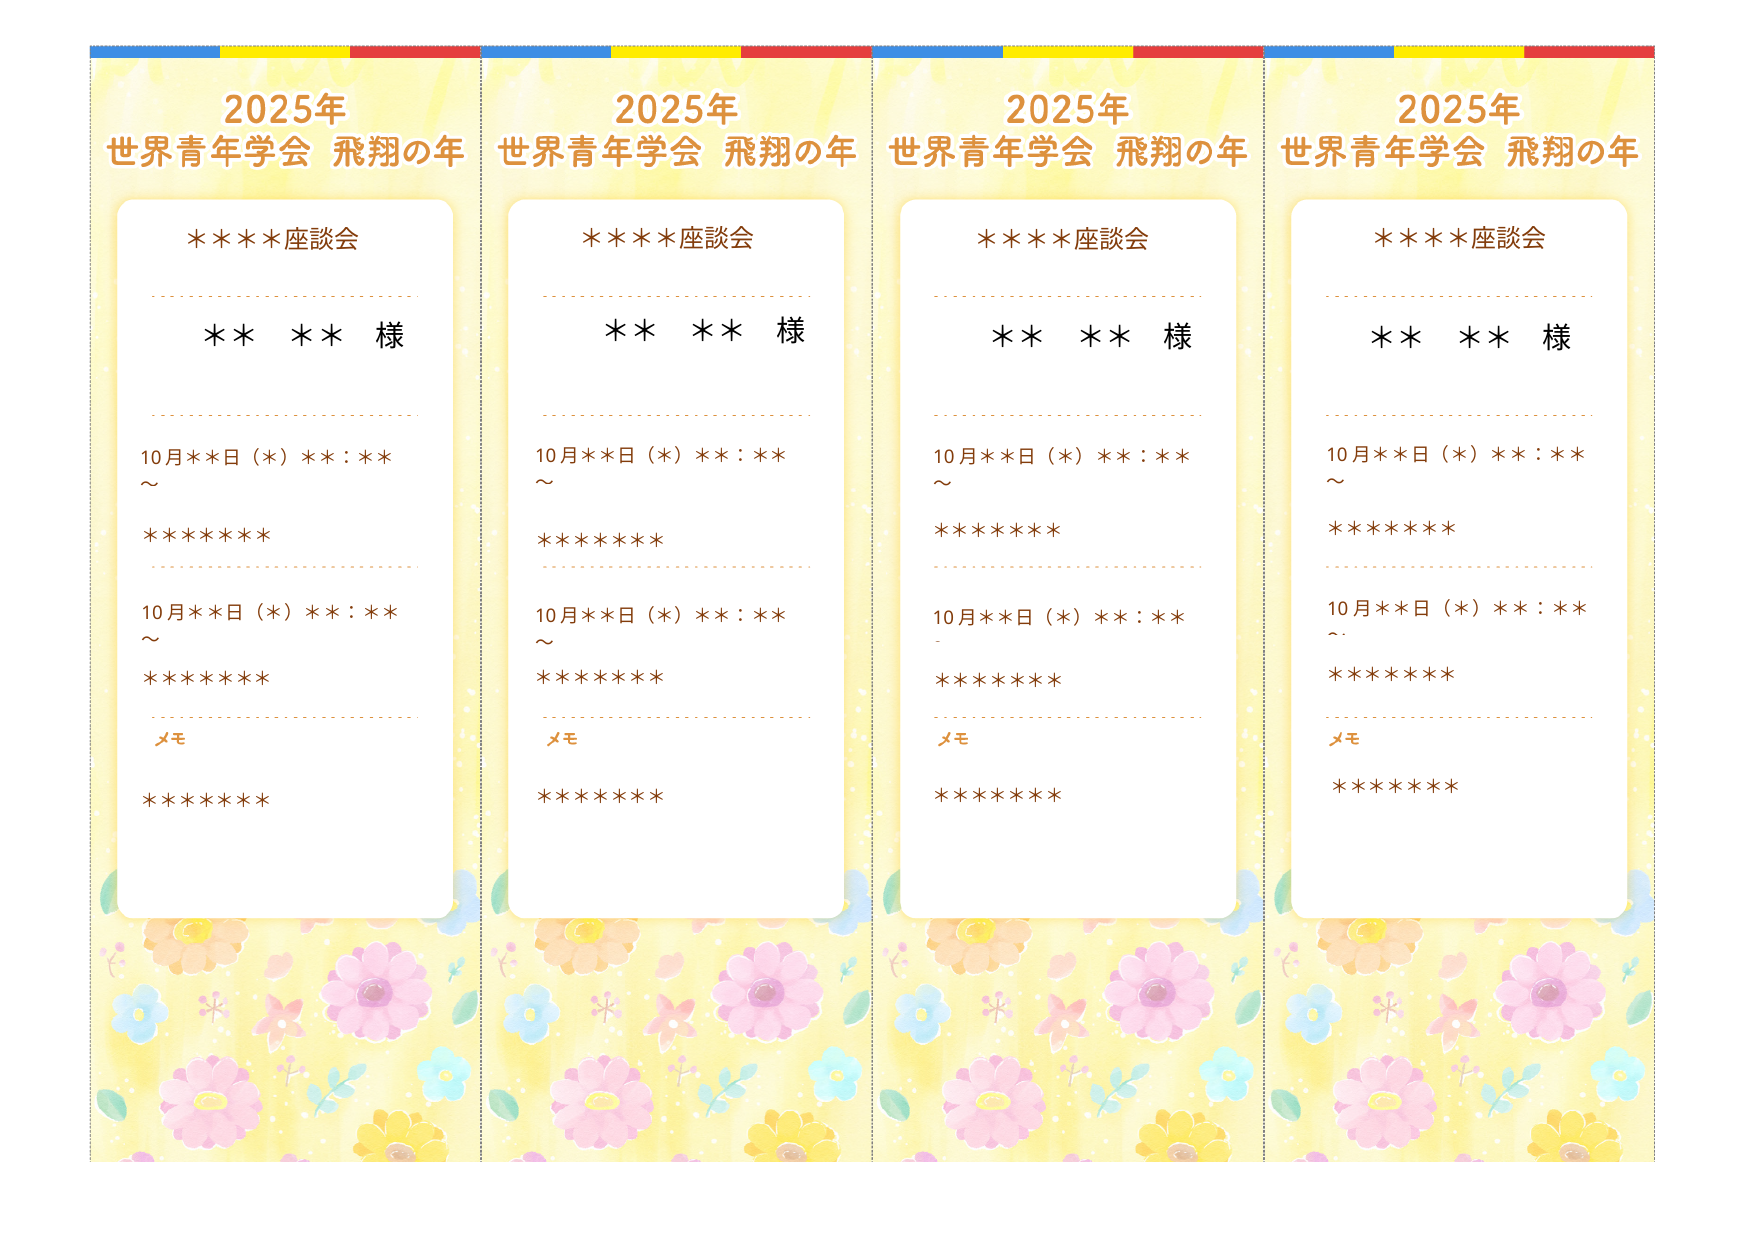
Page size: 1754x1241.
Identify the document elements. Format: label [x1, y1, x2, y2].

picture [75, 36, 1693, 1162]
